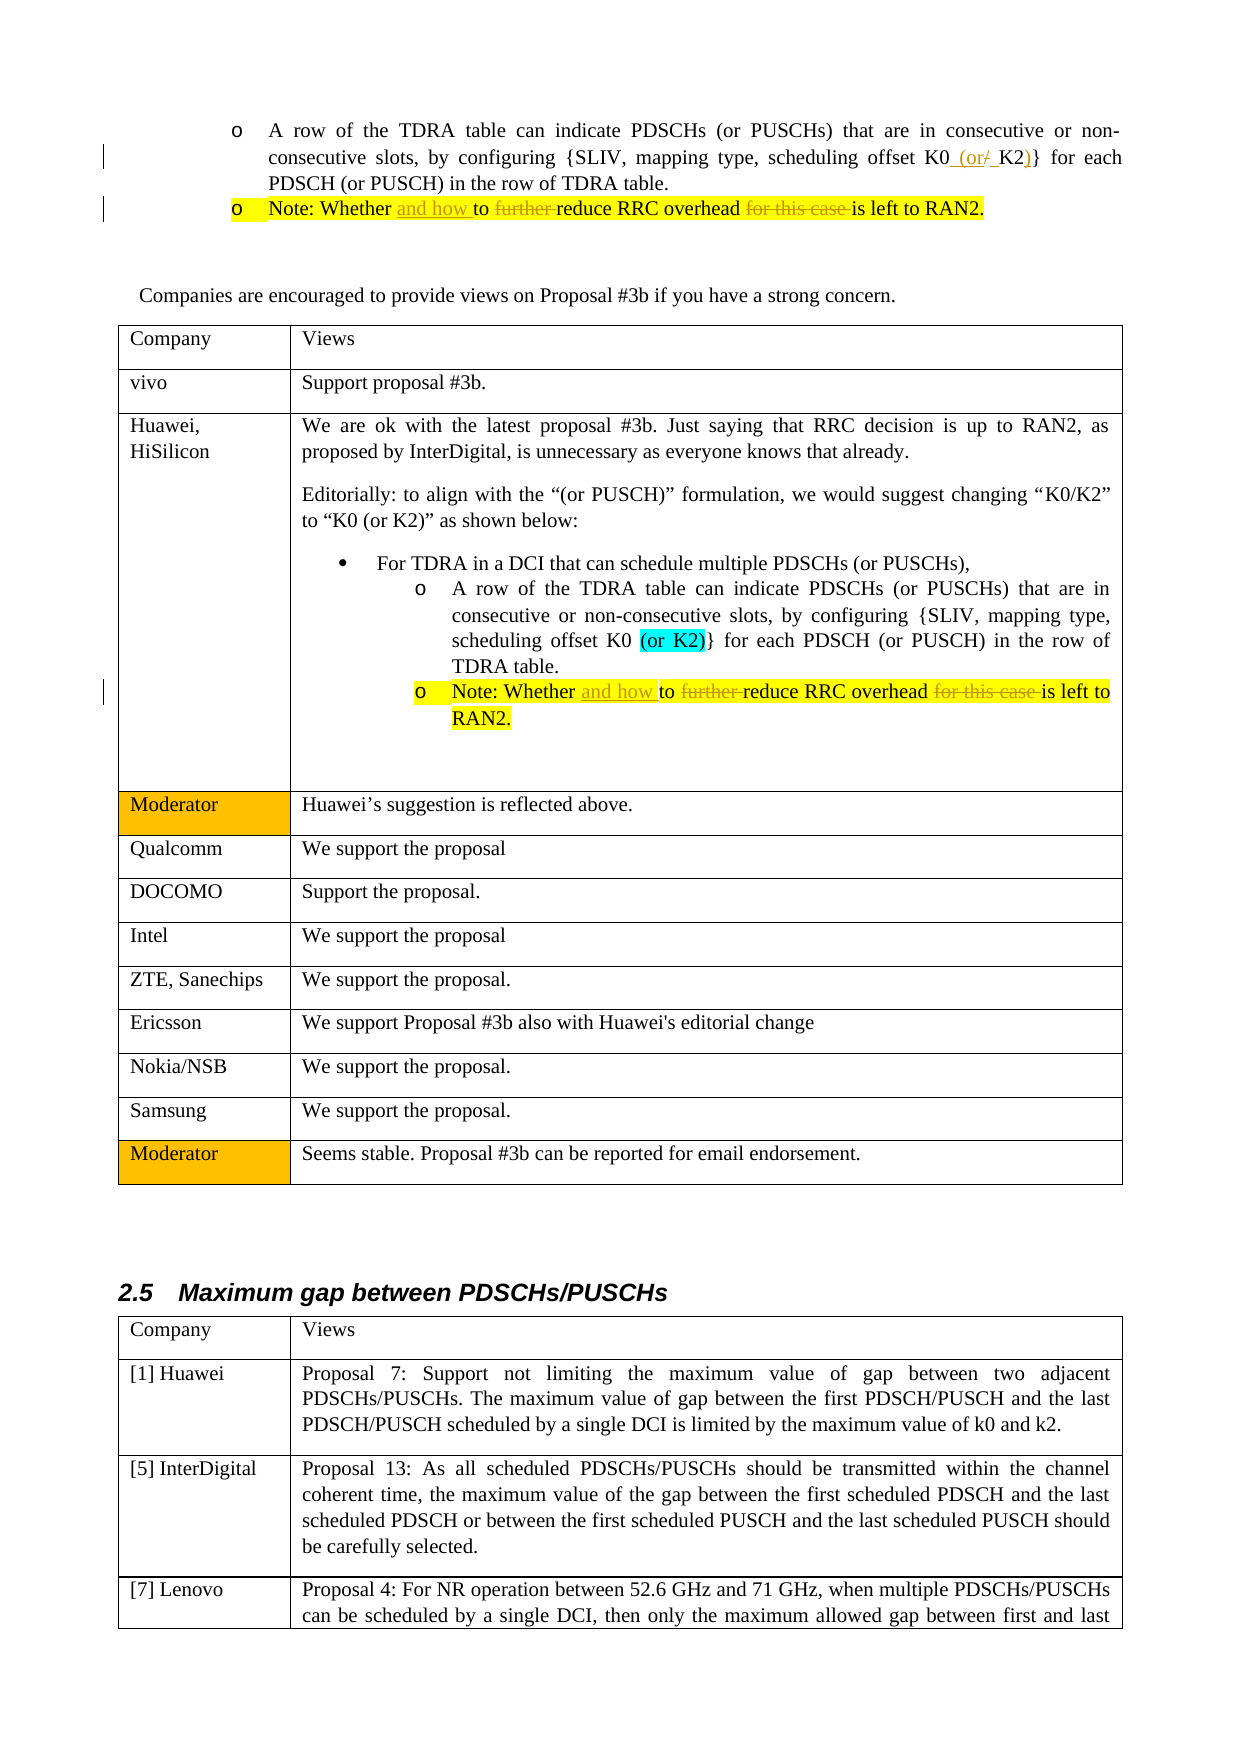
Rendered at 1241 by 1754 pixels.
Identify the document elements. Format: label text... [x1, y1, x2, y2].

table_cell We support the proposal. [291, 1098, 1122, 1140]
table_cell Ericsson [119, 1010, 290, 1053]
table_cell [291, 1578, 1122, 1627]
table_header Views [291, 326, 1122, 369]
table_cell Nokia/NSB [119, 1054, 290, 1097]
table_cell Qualcomm [119, 836, 290, 878]
table_header Views [291, 1317, 1122, 1359]
list A row of the TDRA table can indicate PDSCHs (or PUSCHs) that are in consecutive or non-consecutive slots, by configuring {SLIV, mapping type, scheduling offset K0K2} for each PDSCH (or PUSCH) in the row of TDRA table. [231, 118, 1122, 195]
table_cell Seems stable. Proposal #3b can be reported for email endorsement. [291, 1141, 1122, 1184]
subtitle Maximum gap between PDSCHs/PUSCHs [118, 1278, 1122, 1307]
table_cell We support the proposal. [291, 1054, 1122, 1097]
table_cell [1] Huawei [119, 1360, 290, 1455]
table_cell Intel [119, 923, 290, 966]
table_cell ZTE, Sanechips [119, 967, 290, 1009]
table_cell Support the proposal. [291, 879, 1122, 922]
table_cell We support Proposal #3b also with Huawei's editorial change [291, 1010, 1122, 1053]
table_cell [5] InterDigital [119, 1456, 290, 1576]
table_header Company [119, 326, 290, 369]
table_cell Moderator [119, 1141, 290, 1184]
table_cell Moderator [119, 792, 290, 835]
table_cell Support proposal #3b. [291, 370, 1122, 412]
list Note: Whether to reduce RRC overhead is left to RAN2. [268, 196, 1122, 222]
table_cell [7] Lenovo [119, 1578, 290, 1627]
table_cell Proposal 7: Support not limiting the maximum value of gap between two adjacent PDSCHs/PUSCHs. The maximum value of gap between the first PDSCH/PUSCH and the last PDSCH/PUSCH scheduled by a single DCI is limited by the maximum value of k0 and k2. [291, 1360, 1122, 1455]
text Companies are encouraged to provide views on Proposal #3b if you have a strong concern. [118, 282, 1122, 307]
table_cell Proposal 13: As all scheduled PDSCHs/PUSCHs should be transmitted within the channel coherent time, the maximum value of the gap between the first scheduled PDSCH and the last scheduled PDSCH or between the first scheduled PUSCH and the last scheduled PUSCH should be carefully selected. [291, 1456, 1122, 1576]
table_cell Huawei, HiSilicon [119, 414, 290, 791]
table_cell We support the proposal [291, 923, 1122, 966]
table_cell We are ok with the latest proposal #3b. Just saying that RRC decision is up to RAN2, as proposed by InterDigital, is unnecessary as everyone knows that already. Editorially: to align with the “(or PUSCH)” formulation, we would suggest changing “K0/K2” to “K0 (or K2)” as shown below: For TDRA in a DCI that can schedule multiple PDSCHs (or PUSCHs), A row of the TDRA table can indicate PDSCHs (or PUSCHs) that are in consecutive or non-consecutive slots, by configuring {SLIV, mapping type, scheduling offset K0 (or K2)} for each PDSCH (or PUSCH) in the row of TDRA table. Note: Whether to reduce RRC overhead is left to RAN2. [291, 414, 1122, 791]
table_cell We support the proposal [291, 836, 1122, 878]
table_cell Huawei’s suggestion is reflected above. [291, 792, 1122, 835]
table_header Company [119, 1317, 290, 1359]
table_cell Samsung [119, 1098, 290, 1140]
table_cell We support the proposal. [291, 967, 1122, 1009]
table_cell vivo [119, 370, 290, 412]
table_cell DOCOMO [119, 879, 290, 922]
